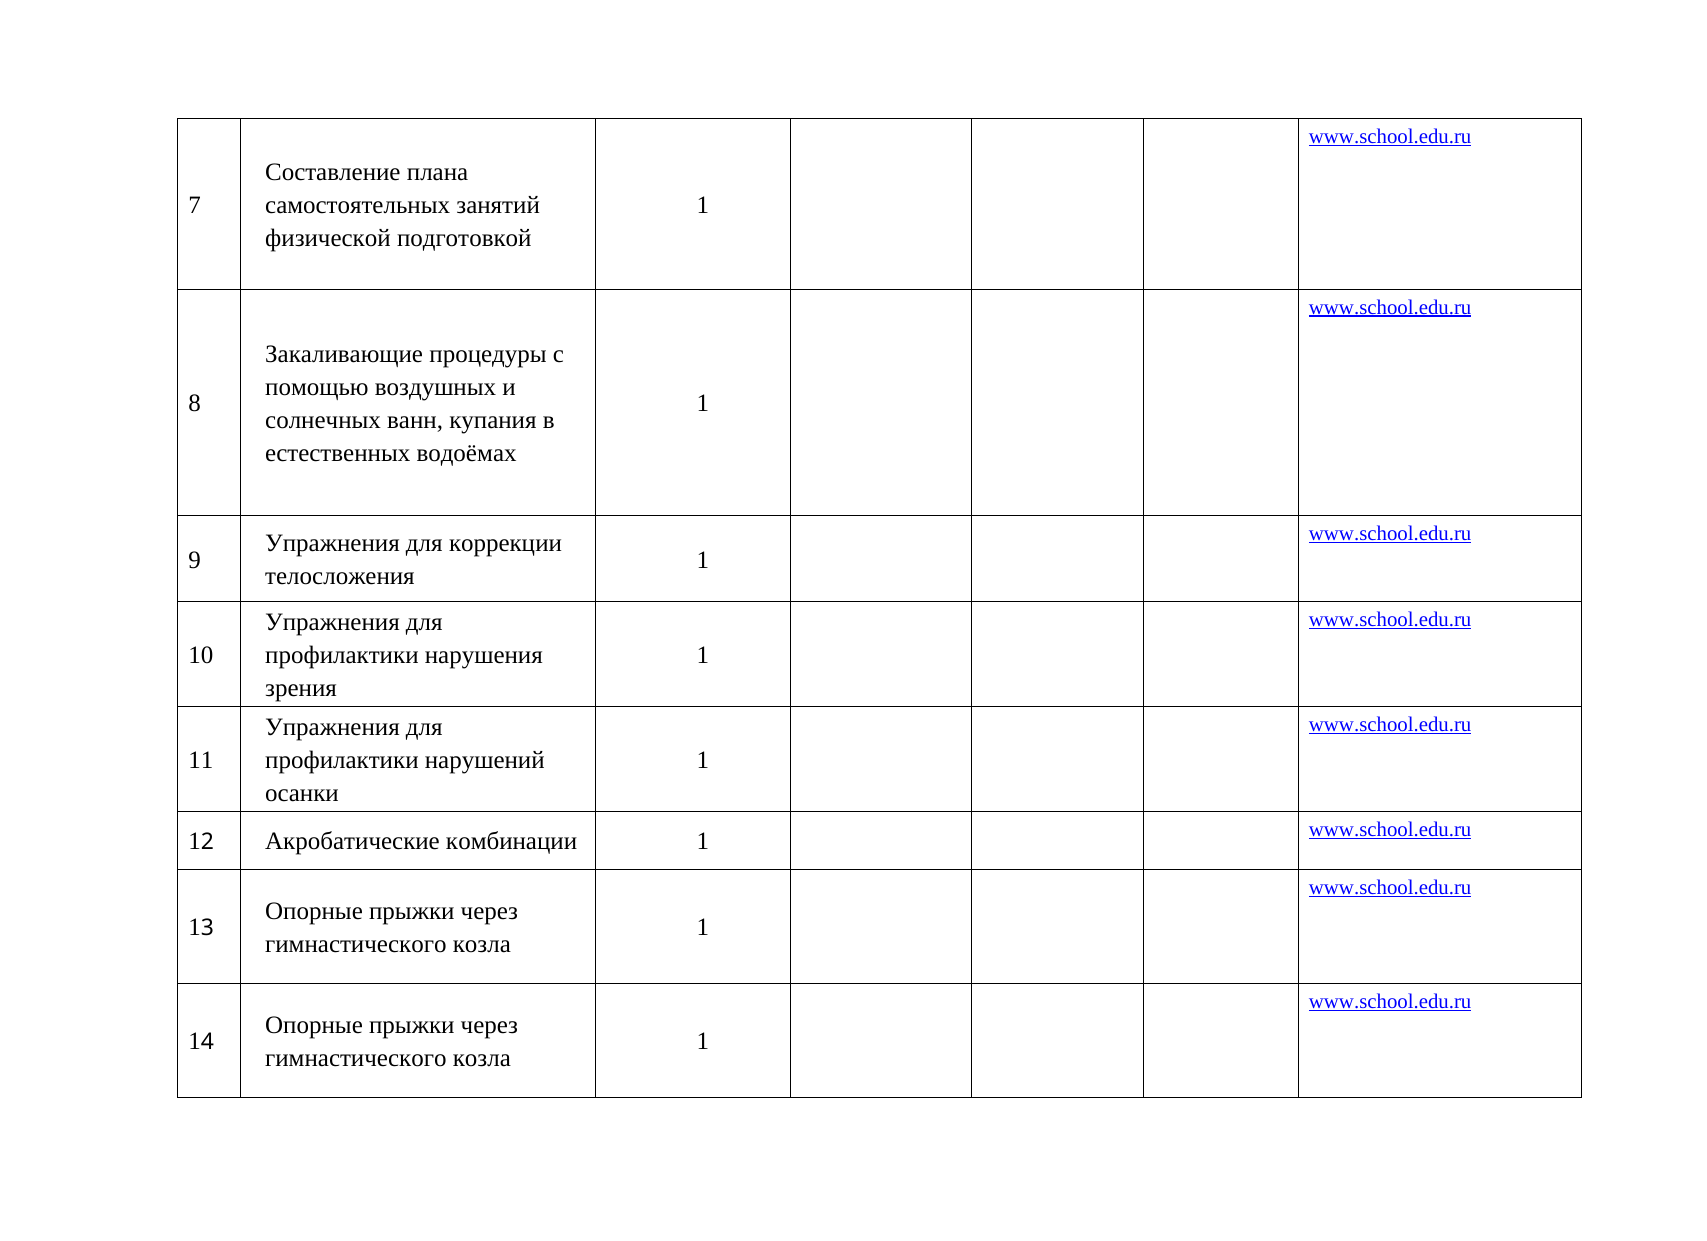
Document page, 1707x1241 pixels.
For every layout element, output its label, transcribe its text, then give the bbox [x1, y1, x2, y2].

table_cell [1144, 707, 1298, 811]
table_cell 1 [596, 602, 790, 706]
table_cell [972, 707, 1143, 811]
table_cell 7 [178, 119, 240, 288]
table_cell 9 [178, 516, 240, 601]
table_cell [791, 119, 971, 288]
table_cell [791, 602, 971, 706]
table_cell www.school.edu.ru [1299, 516, 1581, 601]
table_cell www.school.edu.ru [1299, 707, 1581, 811]
table_cell [791, 516, 971, 601]
table_cell 1 [596, 984, 790, 1097]
table_cell 1 [596, 707, 790, 811]
table_cell [972, 812, 1143, 868]
table_cell Акробатические комбинации [241, 812, 595, 868]
table_cell [791, 870, 971, 983]
table_cell [972, 119, 1143, 288]
table_cell [791, 984, 971, 1097]
table_cell www.school.edu.ru [1299, 812, 1581, 868]
table_cell www.school.edu.ru [1299, 602, 1581, 706]
table_cell Упражнения для коррекции телосложения [241, 516, 595, 601]
table_cell [1144, 984, 1298, 1097]
table_cell [1144, 812, 1298, 868]
table_cell 10 [178, 602, 240, 706]
table_cell 1 [596, 870, 790, 983]
table_cell Опорные прыжки через гимнастического козла [241, 870, 595, 983]
table_cell [972, 870, 1143, 983]
table_cell [791, 707, 971, 811]
table_cell 1 [596, 290, 790, 515]
table_cell www.school.edu.ru [1299, 870, 1581, 983]
table_cell 11 [178, 707, 240, 811]
table_cell www.school.edu.ru [1299, 984, 1581, 1097]
table_cell 12 [178, 812, 240, 868]
table_cell [972, 984, 1143, 1097]
table_cell 1 [596, 812, 790, 868]
table_cell Закаливающие процедуры с помощью воздушных и солнечных ванн, купания в естественных водоёмах [241, 290, 595, 515]
table_cell www.school.edu.ru [1299, 119, 1581, 288]
table_cell [791, 290, 971, 515]
table_cell Опорные прыжки через гимнастического козла [241, 984, 595, 1097]
table_cell [972, 516, 1143, 601]
table_cell 14 [178, 984, 240, 1097]
table_cell [1144, 119, 1298, 288]
table_cell 1 [596, 119, 790, 288]
table_cell [972, 602, 1143, 706]
table_cell [972, 290, 1143, 515]
table_cell 13 [178, 870, 240, 983]
table_cell [1144, 602, 1298, 706]
table_cell 8 [178, 290, 240, 515]
table_cell [791, 812, 971, 868]
table_cell [1144, 516, 1298, 601]
table_cell 1 [596, 516, 790, 601]
table_cell Упражнения для профилактики нарушения зрения [241, 602, 595, 706]
table_cell Составление плана самостоятельных занятий физической подготовкой [241, 119, 595, 288]
table_cell [1144, 870, 1298, 983]
table_cell www.school.edu.ru [1299, 290, 1581, 515]
table_cell Упражнения для профилактики нарушений осанки [241, 707, 595, 811]
table_cell [1144, 290, 1298, 515]
